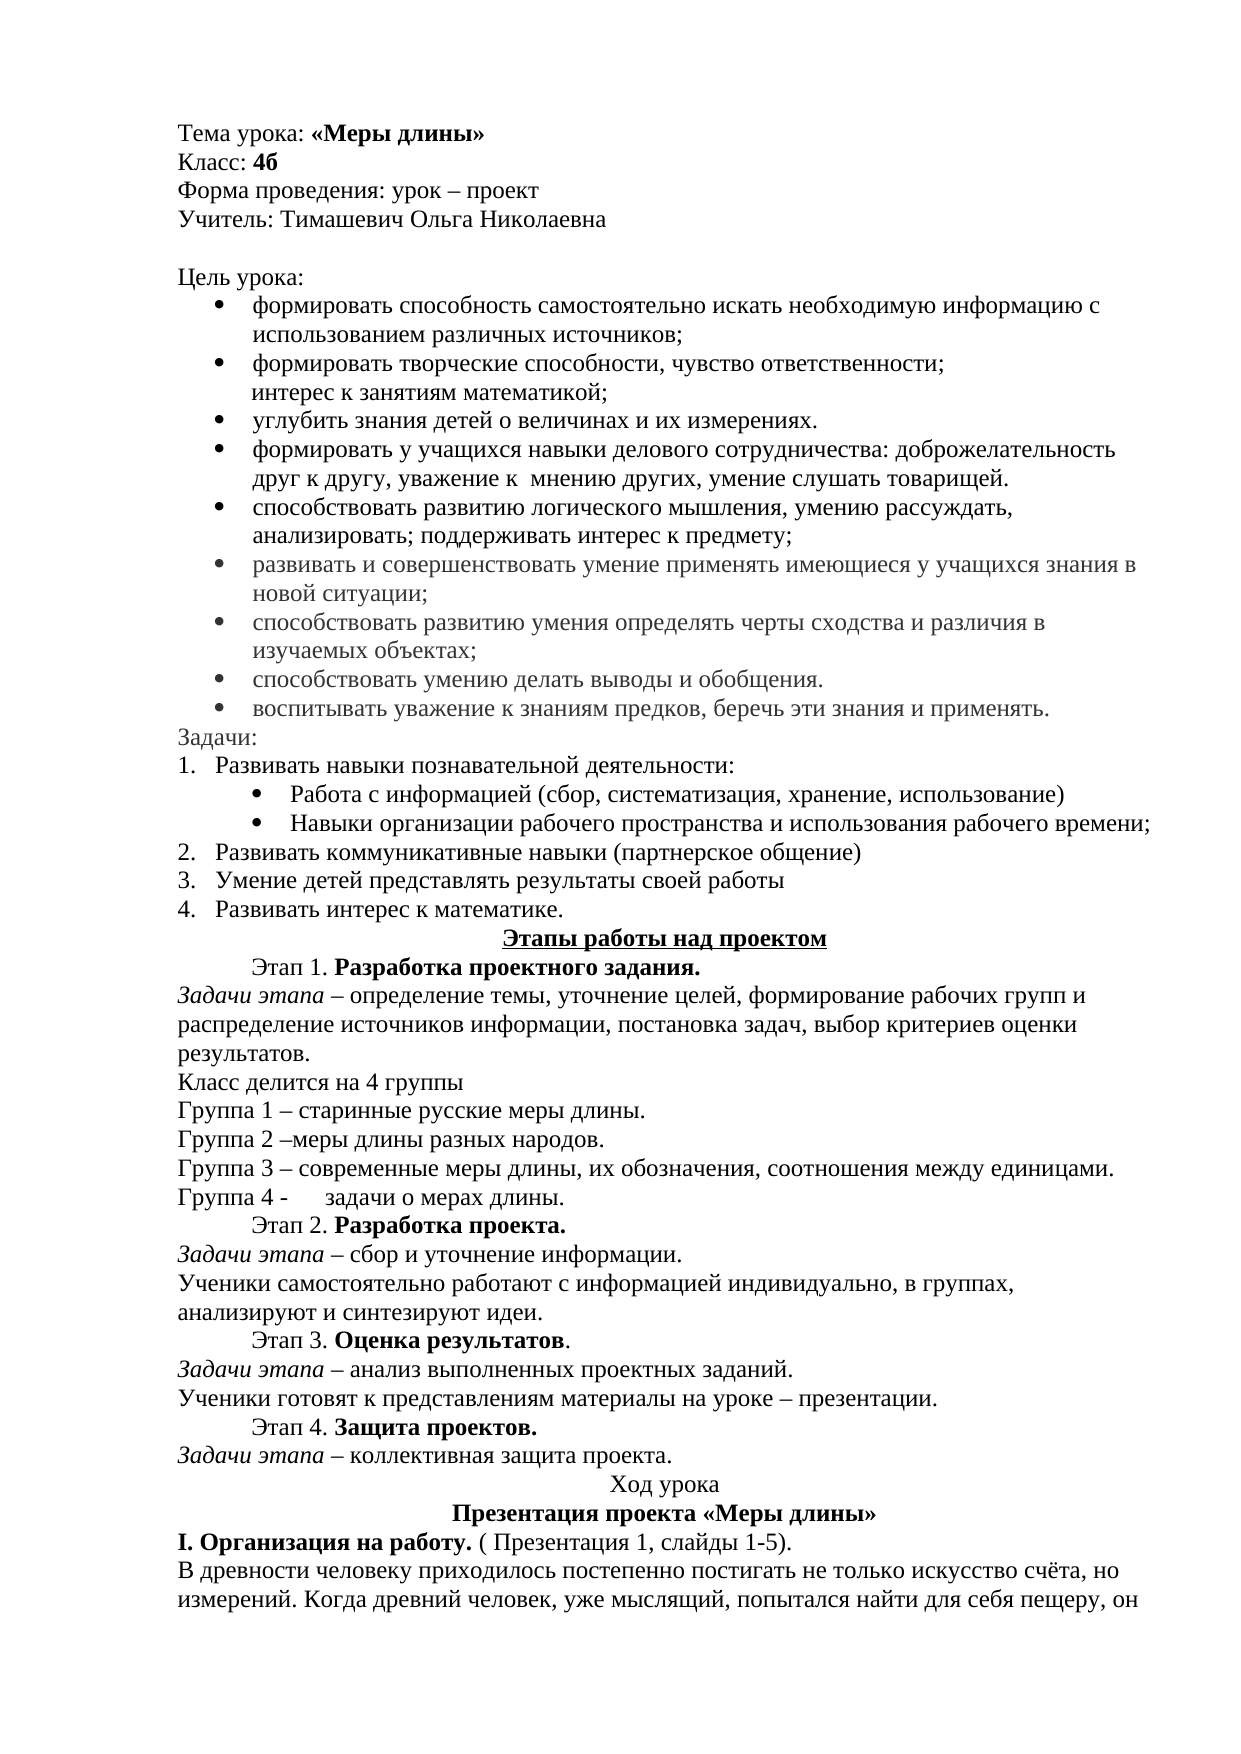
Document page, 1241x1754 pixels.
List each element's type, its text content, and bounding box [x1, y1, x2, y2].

text Задачи этапа – определение темы, уточнение целей, формирование рабочих групп и распределение источников информации, постановка задач, выбор критериев оценки результатов. [177, 981, 1152, 1067]
text Ученики готовят к представлениям материалы на уроке – презентации. [177, 1383, 1152, 1412]
list Работа с информацией (сбор, систематизация, хранение, использование) [252, 779, 1152, 808]
text Тема урока: «Меры длины» [177, 118, 1152, 147]
list формировать творческие способности, чувство ответственности; [215, 348, 1152, 377]
list Развивать коммуникативные навыки (партнерское общение) [177, 837, 1152, 866]
list Умение детей представлять результаты своей работы [177, 866, 1152, 894]
text Этапы работы над проектом [177, 923, 1152, 952]
list способствовать развитию логического мышления, умению рассуждать, анализировать; поддерживать интерес к предмету; [215, 492, 1152, 549]
text Класс делится на 4 группы [177, 1067, 1152, 1096]
text Этап 3. Оценка результатов. [177, 1326, 1152, 1354]
list Развивать интерес к математике. [177, 894, 1152, 923]
list способствовать умению делать выводы и обобщения. [215, 664, 1152, 693]
text Группа 3 – современные меры длины, их обозначения, соотношения между единицами. [177, 1153, 1152, 1182]
text Задачи этапа – анализ выполненных проектных заданий. [177, 1354, 1152, 1383]
text Этап 4. Защита проектов. [177, 1412, 1152, 1441]
text Группа 1 – старинные русские меры длины. [177, 1096, 1152, 1124]
text Форма проведения: урок – проект [177, 176, 1152, 204]
text Этап 2. Разработка проекта. [177, 1211, 1152, 1239]
text Класс: 4б [177, 147, 1152, 176]
text I. Организация на работу. ( Презентация 1, слайды 1-5). [177, 1527, 1152, 1556]
list воспитывать уважение к знаниям предков, беречь эти знания и применять. [215, 693, 1152, 722]
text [177, 1556, 1152, 1613]
list Развивать навыки познавательной деятельности: [177, 751, 1152, 779]
text Ученики самостоятельно работают с информацией индивидуально, в группах, анализируют и синтезируют идеи. [177, 1268, 1152, 1326]
text Задачи этапа – коллективная защита проекта. [177, 1441, 1152, 1469]
text Задачи этапа – сбор и уточнение информации. [177, 1239, 1152, 1268]
list формировать способность самостоятельно искать необходимую информацию с использованием различных источников; [215, 291, 1152, 348]
text Группа 2 –меры длины разных народов. [177, 1124, 1152, 1153]
text интерес к занятиям математикой; [215, 377, 1152, 406]
list углубить знания детей о величинах и их измерениях. [215, 406, 1152, 434]
list развивать и совершенствовать умение применять имеющиеся у учащихся знания в новой ситуации; [215, 549, 1152, 607]
list формировать у учащихся навыки делового сотрудничества: доброжелательность друг к другу, уважение к мнению других, умение слушать товарищей. [215, 434, 1152, 492]
text Ход урока [177, 1469, 1152, 1498]
text Задачи: [177, 722, 1152, 751]
list Навыки организации рабочего пространства и использования рабочего времени; [252, 808, 1152, 837]
list способствовать развитию умения определять черты сходства и различия в изучаемых объектах; [215, 607, 1152, 664]
text Презентация проекта «Меры длины» [177, 1498, 1152, 1527]
text Группа 4 - задачи о мерах длины. [177, 1182, 1152, 1211]
text Цель урока: [177, 262, 1152, 291]
text Этап 1. Разработка проектного задания. [177, 952, 1152, 981]
text Учитель: Тимашевич Ольга Николаевна [177, 204, 1152, 233]
